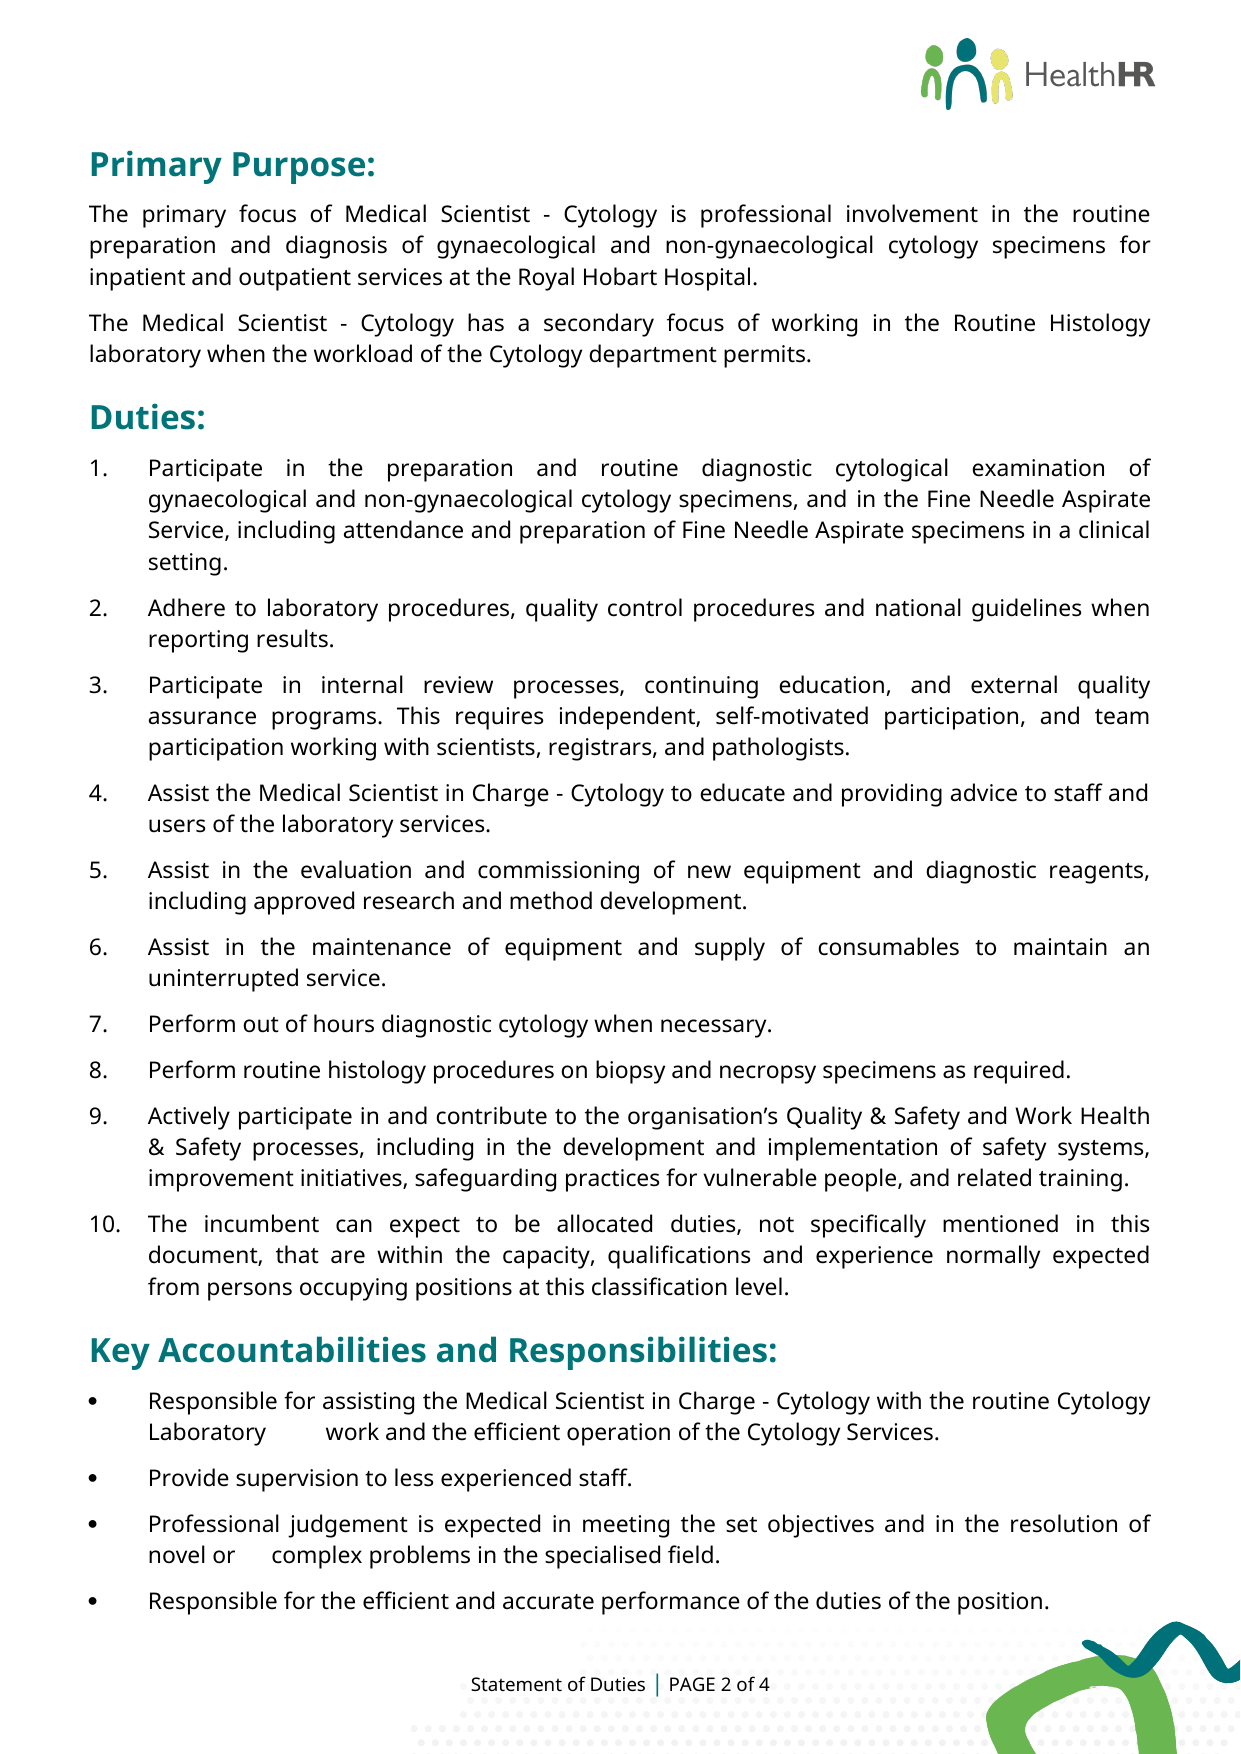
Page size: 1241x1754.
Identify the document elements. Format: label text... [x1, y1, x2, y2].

subtitle Duties: [89, 394, 1152, 439]
list Adhere to laboratory procedures, quality control procedures and national guidelines when reporting results. [89, 592, 1152, 654]
list Responsible for the efficient and accurate performance of the duties of the position. [89, 1585, 1152, 1616]
list Assist in the maintenance of equipment and supply of consumables to maintain an uninterrupted service. [89, 931, 1152, 994]
list Perform out of hours diagnostic cytology when necessary. [89, 1008, 1152, 1039]
list Assist in the evaluation and commissioning of new equipment and diagnostic reagents, including approved research and method development. [89, 854, 1152, 917]
subtitle Primary Purpose: [89, 140, 1152, 186]
subtitle Key Accountabilities and Responsibilities: [89, 1327, 1152, 1372]
picture [30, 1580, 1241, 1754]
picture [920, 38, 1156, 110]
list Perform routine histology procedures on biopsy and necropsy specimens as required. [89, 1054, 1152, 1085]
list Professional judgement is expected in meeting the set objectives and in the resolution of novel or complex problems in the specialised field. [89, 1508, 1152, 1570]
list Responsible for assisting the Medical Scientist in Charge - Cytology with the routine Cytology Laboratory work and the efficient operation of the Cytology Services. [89, 1385, 1152, 1447]
list Provide supervision to less experienced staff. [89, 1462, 1152, 1493]
list The incumbent can expect to be allocated duties, not specifically mentioned in this document, that are within the capacity, qualifications and experience normally expected from persons occupying positions at this classification level. [89, 1208, 1152, 1302]
list Assist the Medical Scientist in Charge - Cytology to educate and providing advice to staff and users of the laboratory services. [89, 777, 1152, 839]
list Participate in the preparation and routine diagnostic cytological examination of gynaecological and non-gynaecological cytology specimens, and in the Fine Needle Aspirate Service, including attendance and preparation of Fine Needle Aspirate specimens in a clinical setting. [89, 452, 1152, 577]
list Actively participate in and contribute to the organisation’s Quality & Safety and Work Health & Safety processes, including in the development and implementation of safety systems, improvement initiatives, safeguarding practices for vulnerable people, and related training. [89, 1100, 1152, 1194]
text The Medical Scientist - Cytology has a secondary focus of working in the Routine Histology laboratory when the workload of the Cytology department permits. [89, 307, 1152, 369]
list Participate in internal review processes, continuing education, and external quality assurance programs. This requires independent, self-motivated participation, and team participation working with scientists, registrars, and pathologists. [89, 669, 1152, 762]
text The primary focus of Medical Scientist - Cytology is professional involvement in the routine preparation and diagnosis of gynaecological and non-gynaecological cytology specimens for inpatient and outpatient services at the Royal Hobart Hospital. [89, 198, 1152, 292]
